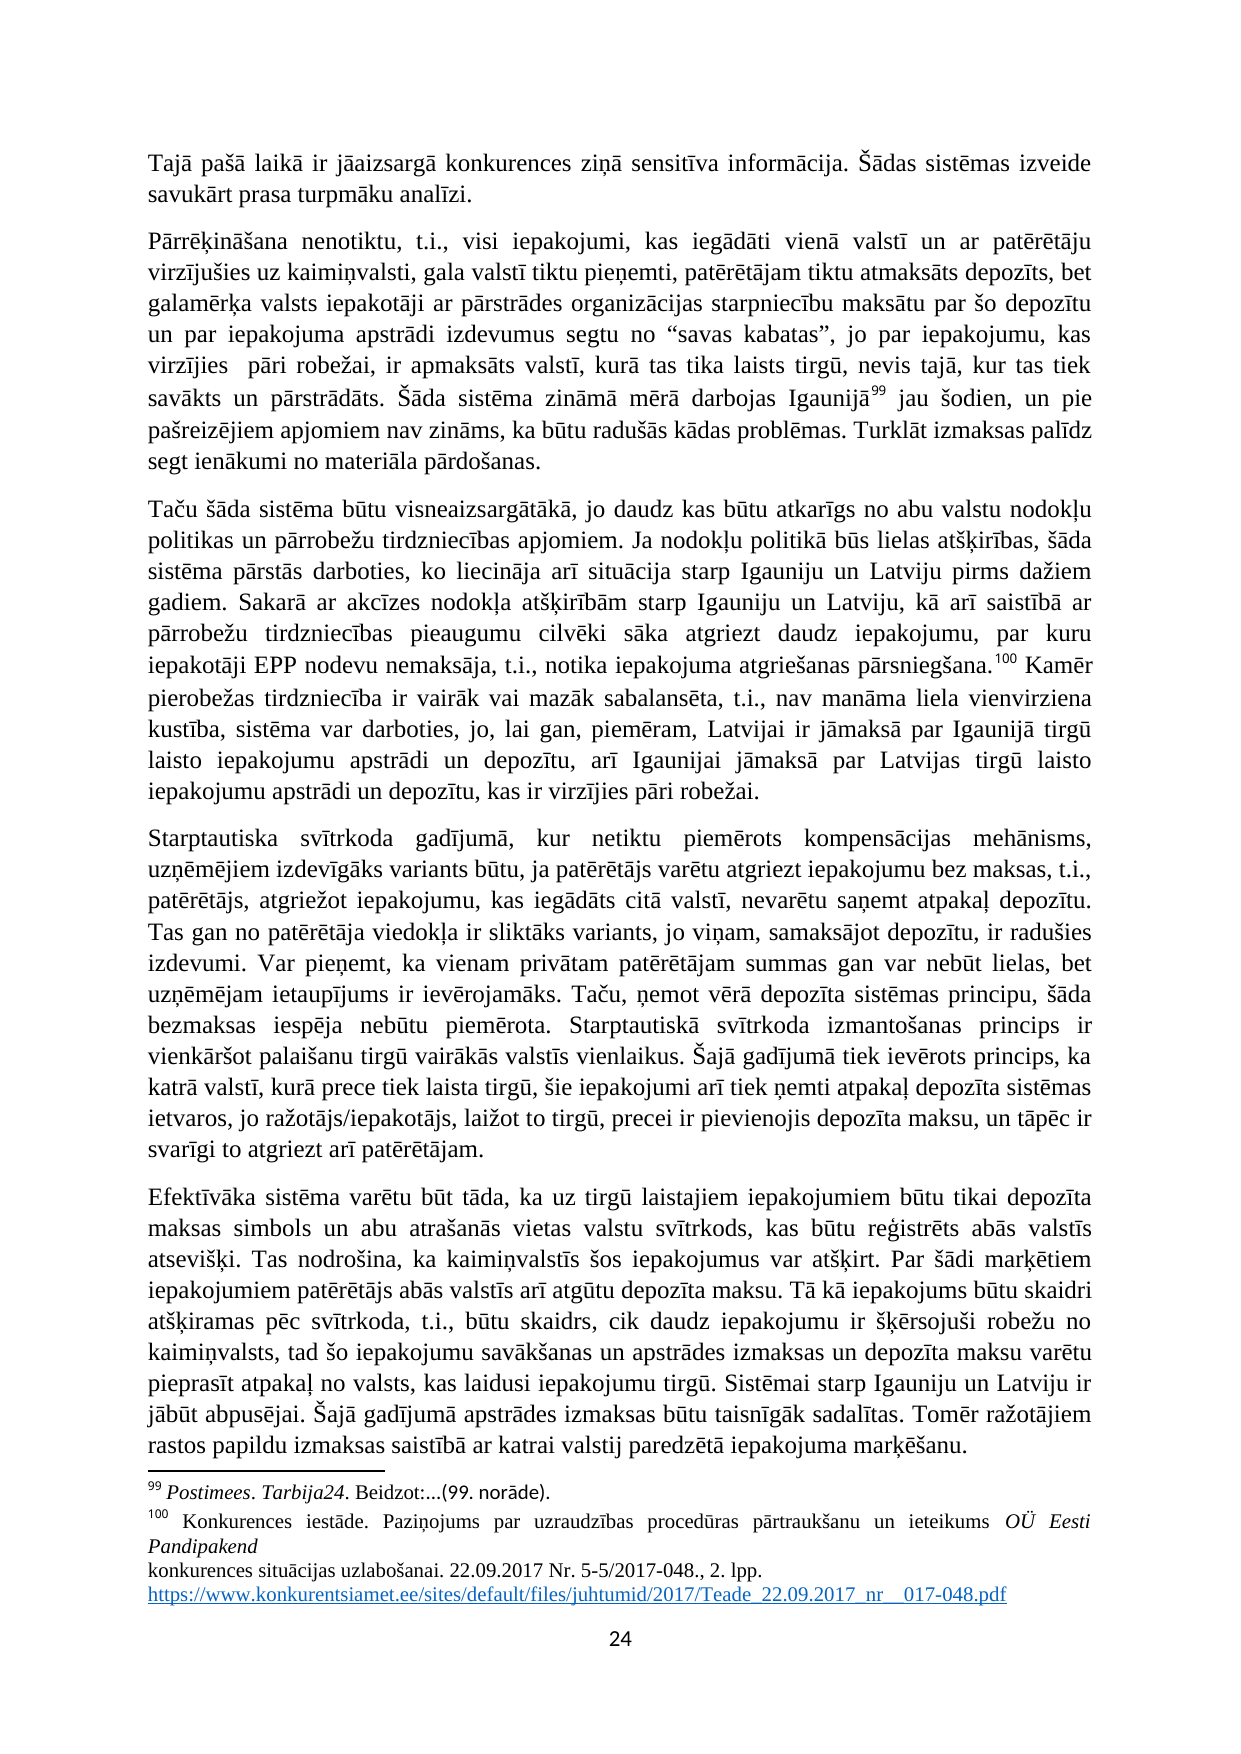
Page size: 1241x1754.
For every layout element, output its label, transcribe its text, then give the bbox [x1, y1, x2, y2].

text Starptautiska svītrkoda gadījumā, kur netiktu piemērots kompensācijas mehānisms, uzņēmējiem izdevīgāks variants būtu, ja patērētājs varētu atgriezt iepakojumu bez maksas, t.i., patērētājs, atgriežot iepakojumu, kas iegādāts citā valstī, nevarētu saņemt atpakaļ depozītu. Tas gan no patērētāja viedokļa ir sliktāks variants, jo viņam, samaksājot depozītu, ir radušies izdevumi. Var pieņemt, ka vienam privātam patērētājam summas gan var nebūt lielas, bet uzņēmējam ietaupījums ir ievērojamāks. Taču, ņemot vērā depozīta sistēmas principu, šāda bezmaksas iespēja nebūtu piemērota. Starptautiskā svītrkoda izmantošanas princips ir vienkāršot palaišanu tirgū vairākās valstīs vienlaikus. Šajā gadījumā tiek ievērots princips, ka katrā valstī, kurā prece tiek laista tirgū, šie iepakojumi arī tiek ņemti atpakaļ depozīta sistēmas ietvaros, jo ražotājs/iepakotājs, laižot to tirgū, precei ir pievienojis depozīta maksu, un tāpēc ir svarīgi to atgriezt arī patērētājam. [148, 823, 1093, 1163]
text Taču šāda sistēma būtu visneaizsargātākā, jo daudz kas būtu atkarīgs no abu valstu nodokļu politikas un pārrobežu tirdzniecības apjomiem. Ja nodokļu politikā būs lielas atšķirības, šāda sistēma pārstās darboties, ko liecināja arī situācija starp Igauniju un Latviju pirms dažiem gadiem. Sakarā ar akcīzes nodokļa atšķirībām starp Igauniju un Latviju, kā arī saistībā ar pārrobežu tirdzniecības pieaugumu cilvēki sāka atgriezt daudz iepakojumu, par kuru iepakotāji EPP nodevu nemaksāja, t.i., notika iepakojuma atgriešanas pārsniegšana. Kamēr pierobežas tirdzniecība ir vairāk vai mazāk sabalansēta, t.i., nav manāma liela vienvirziena kustība, sistēma var darboties, jo, lai gan, piemēram, Latvijai ir jāmaksā par Igaunijā tirgū laisto iepakojumu apstrādi un depozītu, arī Igaunijai jāmaksā par Latvijas tirgū laisto iepakojumu apstrādi un depozītu, kas ir virzījies pāri robežai. [148, 494, 1093, 804]
text Efektīvāka sistēma varētu būt tāda, ka uz tirgū laistajiem iepakojumiem būtu tikai depozīta maksas simbols un abu atrašanās vietas valstu svītrkods, kas būtu reģistrēts abās valstīs atsevišķi. Tas nodrošina, ka kaimiņvalstīs šos iepakojumus var atšķirt. Par šādi marķētiem iepakojumiem patērētājs abās valstīs arī atgūtu depozīta maksu. Tā kā iepakojums būtu skaidri atšķiramas pēc svītrkoda, t.i., būtu skaidrs, cik daudz iepakojumu ir šķērsojuši robežu no kaimiņvalsts, tad šo iepakojumu savākšanas un apstrādes izmaksas un depozīta maksu varētu pieprasīt atpakaļ no valsts, kas laidusi iepakojumu tirgū. Sistēmai starp Igauniju un Latviju ir jābūt abpusējai. Šajā gadījumā apstrādes izmaksas būtu taisnīgāk sadalītas. Tomēr ražotājiem rastos papildu izmaksas saistībā ar katrai valstij paredzētā iepakojuma marķēšanu. [148, 1182, 1093, 1459]
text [148, 148, 1093, 207]
text Pārrēķināšana nenotiktu, t.i., visi iepakojumi, kas iegādāti vienā valstī un ar patērētāju virzījušies uz kaimiņvalsti, gala valstī tiktu pieņemti, patērētājam tiktu atmaksāts depozīts, bet galamērķa valsts iepakotāji ar pārstrādes organizācijas starpniecību maksātu par šo depozītu un par iepakojuma apstrādi izdevumus segtu no “savas kabatas”, jo par iepakojumu, kas virzījies pāri robežai, ir apmaksāts valstī, kurā tas tika laists tirgū, nevis tajā, kur tas tiek savākts un pārstrādāts. Šāda sistēma zināmā mērā darbojas Igaunijā jau šodien, un pie pašreizējiem apjomiem nav zināms, ka būtu radušās kādas problēmas. Turklāt izmaksas palīdz segt ienākumi no materiāla pārdošanas. [148, 226, 1093, 475]
